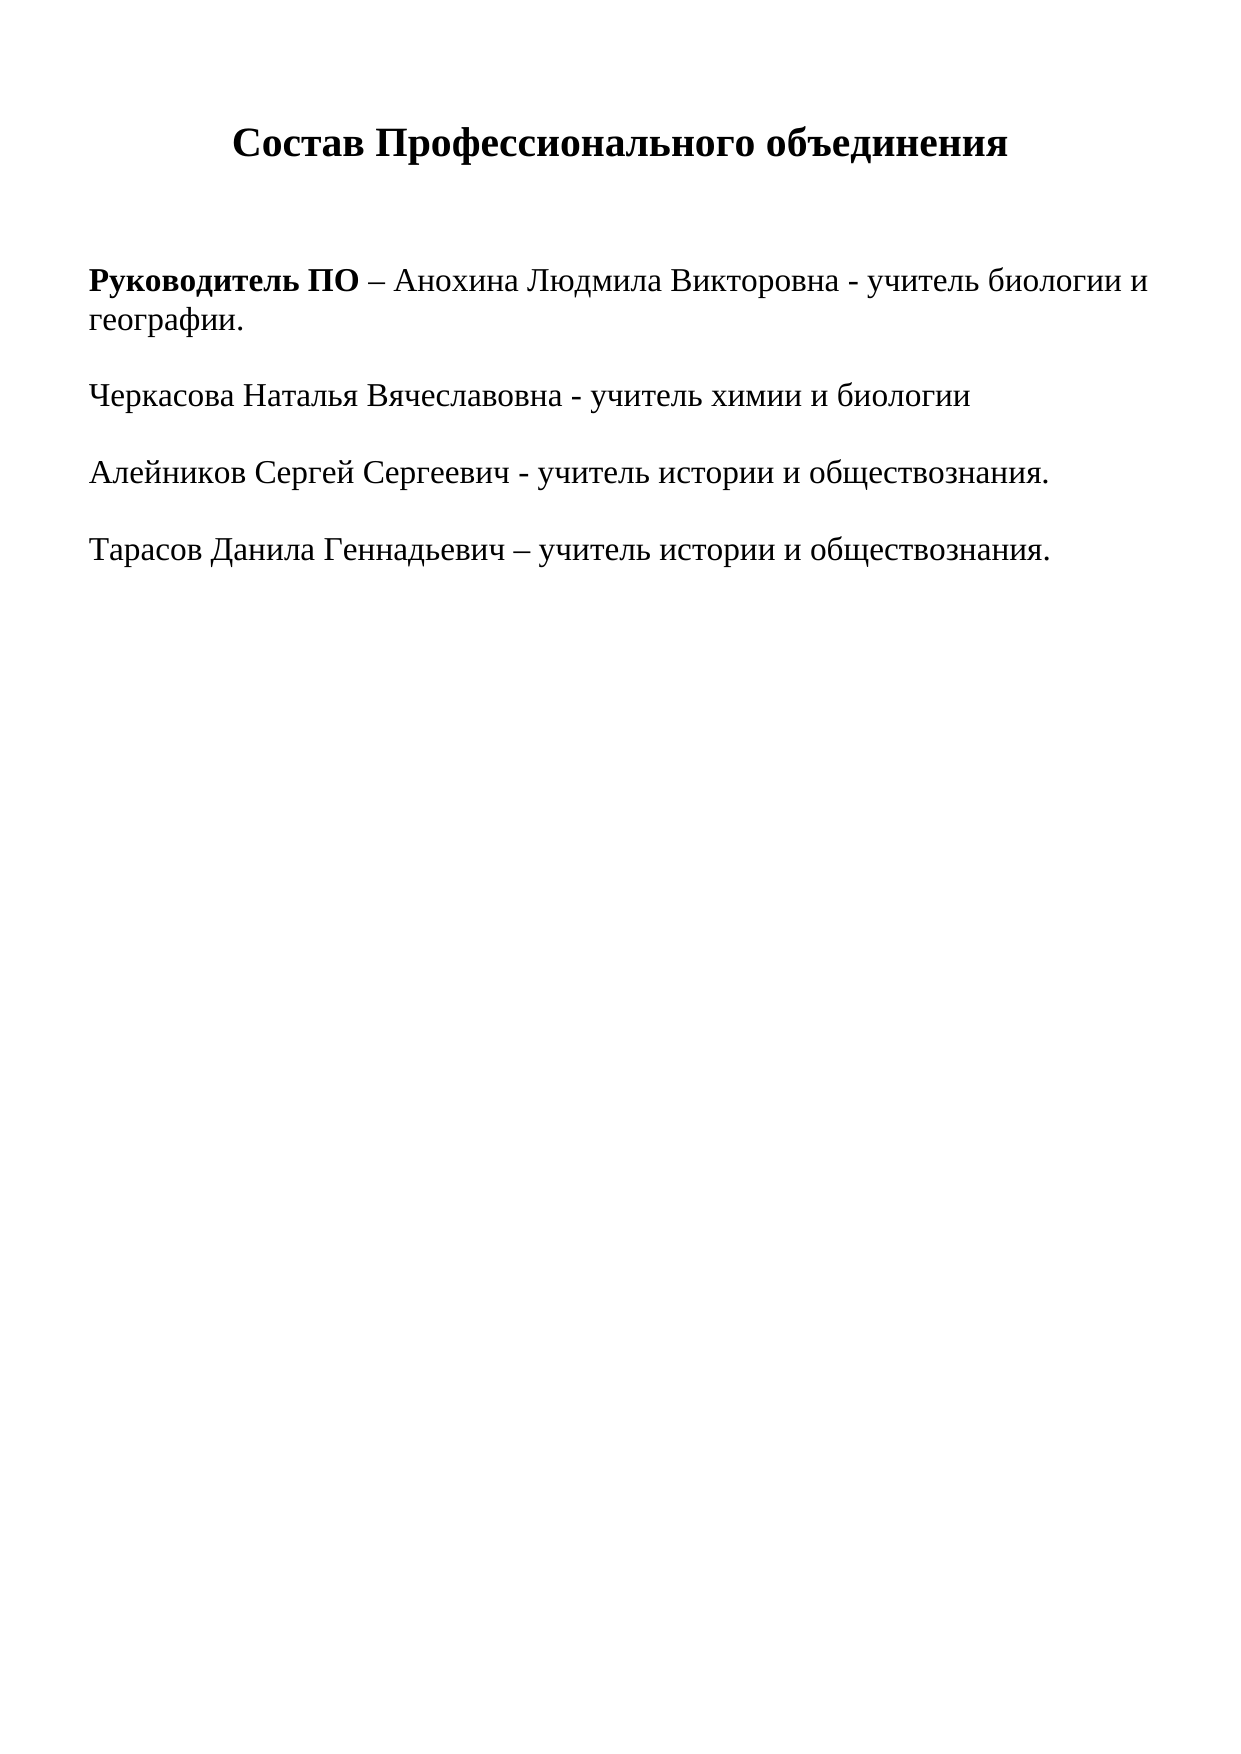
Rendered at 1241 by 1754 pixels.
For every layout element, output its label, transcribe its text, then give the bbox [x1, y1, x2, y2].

text Состав Профессионального объединения [88, 117, 1152, 165]
text Черкасова Наталья Вячеславовна - учитель химии и биологии [88, 376, 1152, 414]
text Алейников Сергей Сергеевич - учитель истории и обществознания. [88, 452, 1152, 491]
text Тарасов Данила Геннадьевич – учитель истории и обществознания. [88, 529, 1152, 567]
text Руководитель ПО – Анохина Людмила Викторовна - учитель биологии и географии. [88, 261, 1152, 337]
